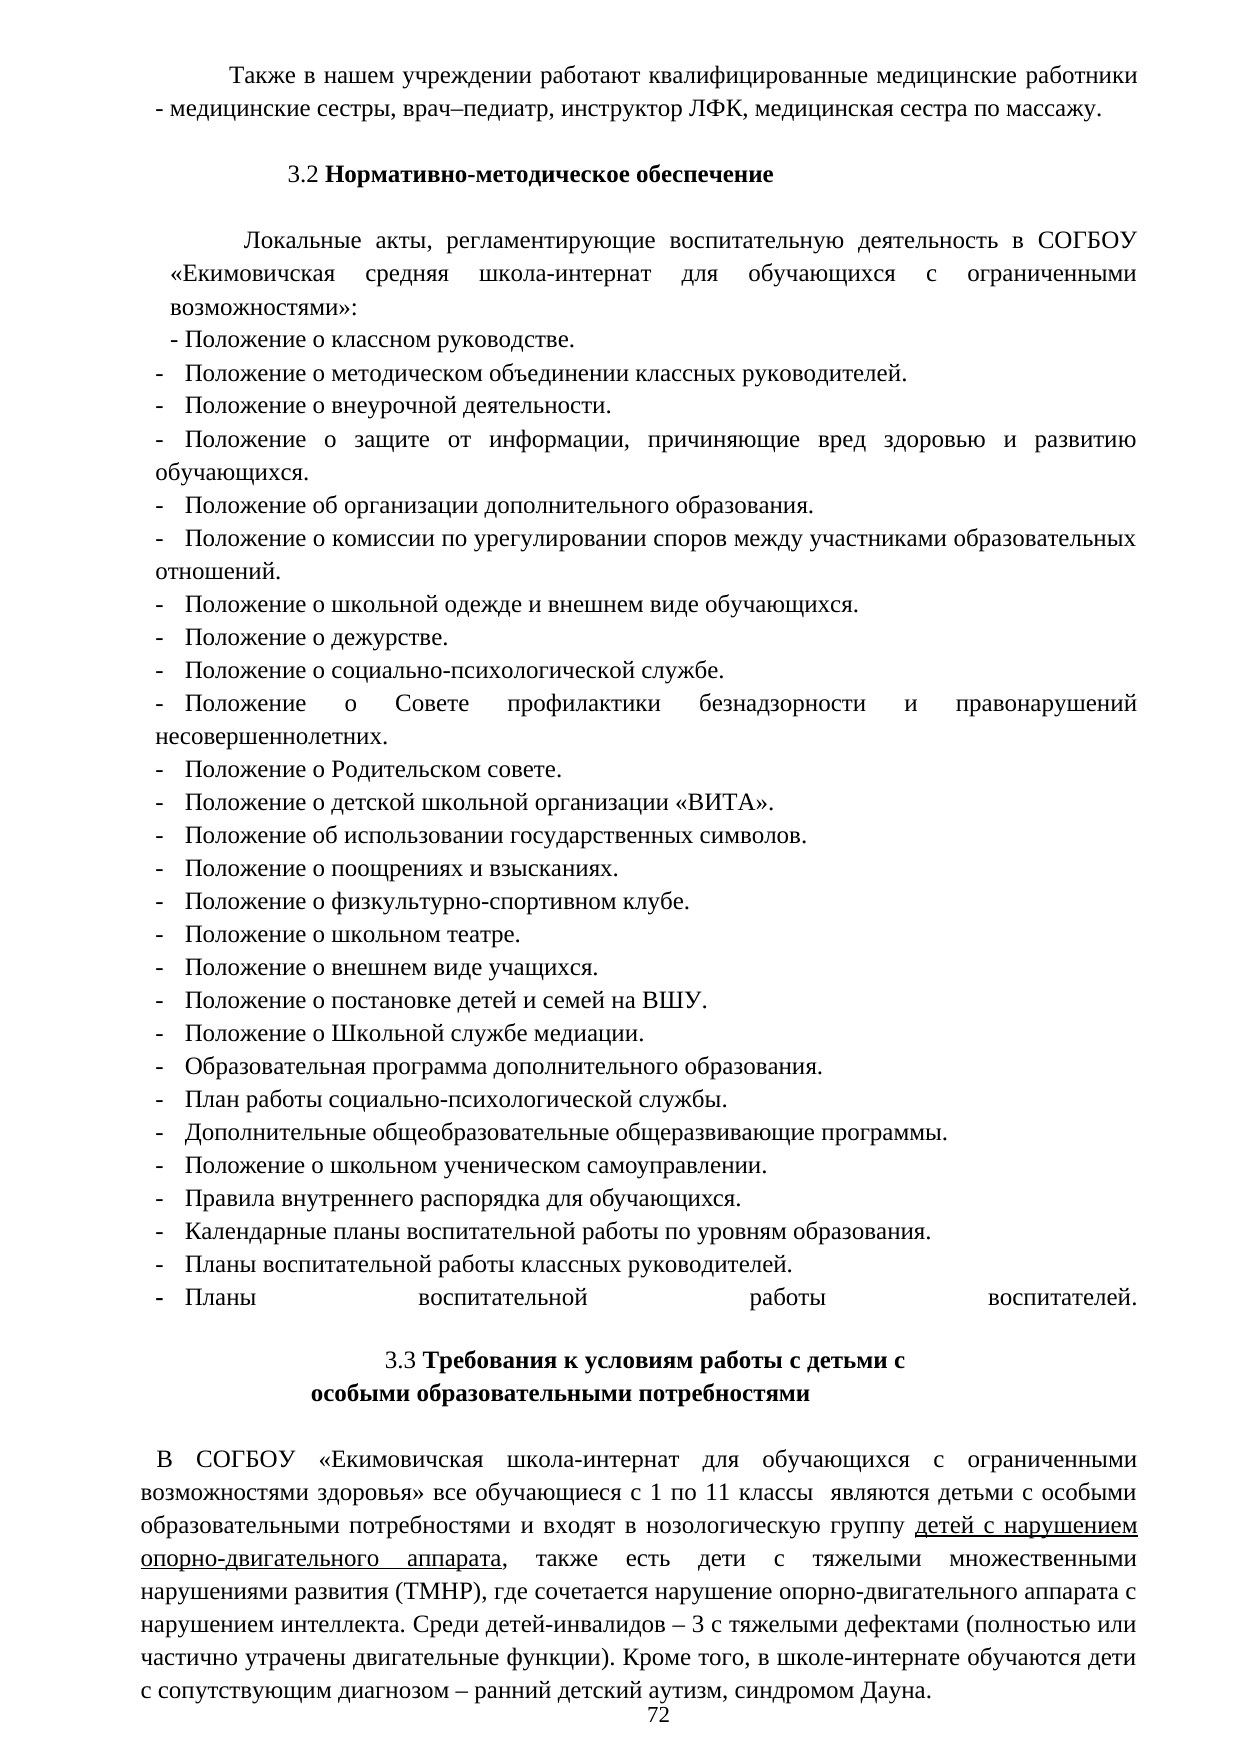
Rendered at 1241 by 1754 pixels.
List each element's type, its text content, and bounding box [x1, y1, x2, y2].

list Положение о методическом объединении классных руководителей. [155, 358, 1138, 386]
list Образовательная программа дополнительного образования. [155, 1051, 1138, 1080]
list Положение о Школьной службе медиации. [155, 1018, 1138, 1047]
list Планы воспитательной работы воспитателей. [155, 1282, 1138, 1341]
list Положение о социально-психологической службе. [155, 655, 1138, 683]
list Положение об использовании государственных символов. [155, 820, 1138, 849]
text Также в нашем учреждении работают квалифицированные медицинские работники - медицинские сестры, врач–педиатр, инструктор ЛФК, медицинская сестра по массажу. [155, 60, 1138, 122]
list Положение об организации дополнительного образования. [155, 490, 1138, 518]
list Положение о комиссии по урегулировании споров между участниками образовательных отношений. [155, 523, 1138, 584]
list Планы воспитательной работы классных руководителей. [155, 1249, 1138, 1278]
list Положение о школьном театре. [155, 919, 1138, 948]
list Положение о защите от информации, причиняющие вред здоровью и развитию обучающихся. [155, 424, 1138, 485]
list Положение о поощрениях и взысканиях. [155, 853, 1138, 882]
list Положение о классном руководстве. [170, 324, 1138, 353]
list Дополнительные общеобразовательные общеразвивающие программы. [155, 1117, 1138, 1146]
list Положение о детской школьной организации «ВИТА». [155, 787, 1138, 816]
list Положение о дежурстве. [155, 622, 1138, 651]
subtitle 3.3 Требования к условиям работы с детьми с особыми образовательными потребностями [311, 1345, 906, 1407]
list Положение о школьной одежде и внешнем виде обучающихся. [155, 589, 1138, 617]
text Локальные акты, регламентирующие воспитательную деятельность в СОГБОУ «Екимовичская средняя школа-интернат для обучающихся с ограниченными возможностями»: [170, 226, 1138, 320]
list Положение о Совете профилактики безнадзорности и правонарушений несовершеннолетних. [155, 688, 1138, 749]
text В СОГБОУ «Екимовичская школа-интернат для обучающихся с ограниченными возможностями здоровья» все обучающиеся с 1 по 11 классы являются детьми с особыми образовательными потребностями и входят в нозологическую группу детей с нарушением опорно-двигательного аппарата, также есть дети с тяжелыми множественными нарушениями развития (ТМНР), где сочетается нарушение опорно-двигательного аппарата с нарушением интеллекта. Среди детей-инвалидов – 3 с тяжелыми дефектами (полностью или частично утрачены двигательные функции). Кроме того, в школе-интернате обучаются дети с сопутствующим диагнозом – ранний детский аутизм, синдромом Дауна. [140, 1444, 1138, 1704]
list Положение о внеурочной деятельности. [155, 391, 1138, 419]
list Календарные планы воспитательной работы по уровням образования. [155, 1216, 1138, 1245]
list Положение о школьном ученическом самоуправлении. [155, 1150, 1138, 1179]
list План работы социально-психологической службы. [155, 1084, 1138, 1113]
list Правила внутреннего распорядка для обучающихся. [155, 1183, 1138, 1212]
list Положение о внешнем виде учащихся. [155, 952, 1138, 981]
list Положение о постановке детей и семей на ВШУ. [155, 985, 1138, 1014]
list Положение о физкультурно-спортивном клубе. [155, 886, 1138, 915]
subtitle 3.2 Нормативно-методическое обеспечение [155, 159, 906, 188]
list Положение о Родительском совете. [155, 754, 1138, 783]
